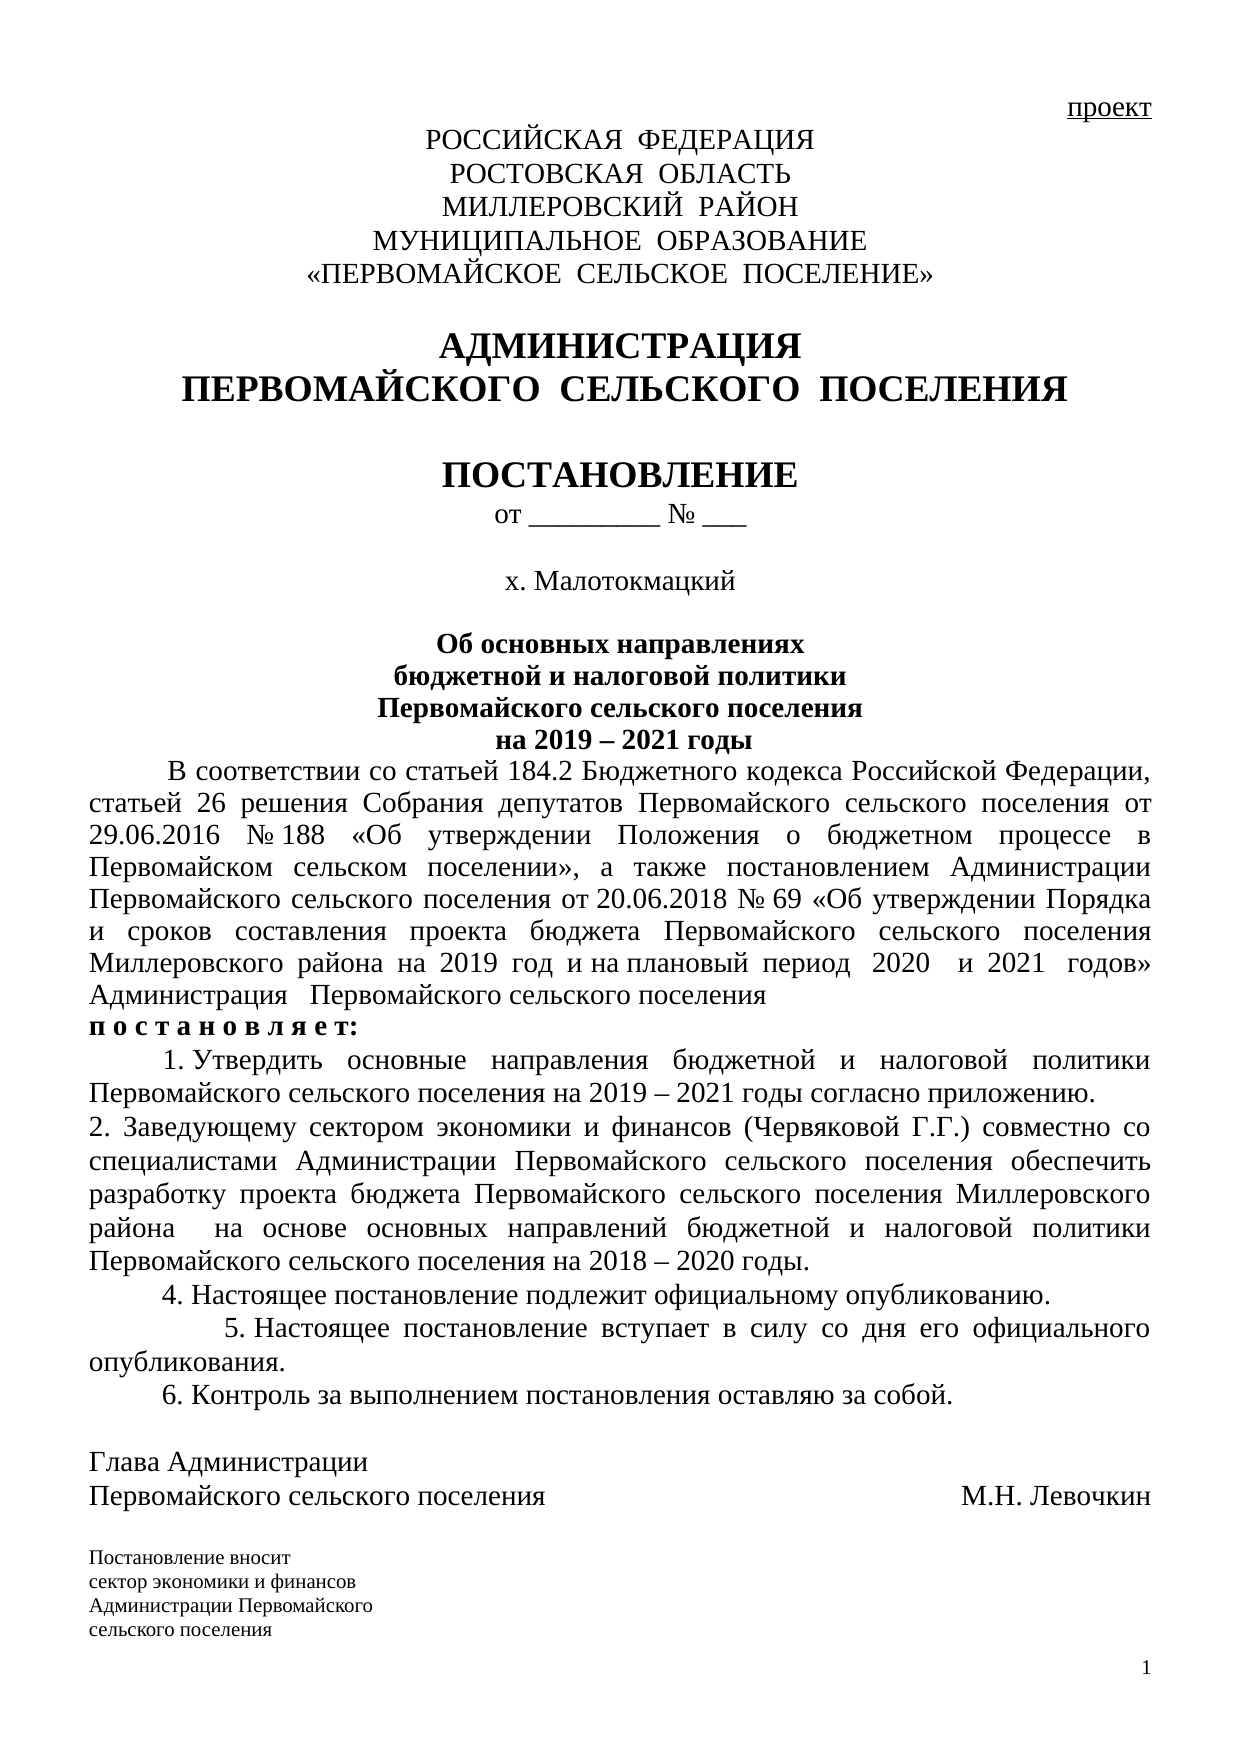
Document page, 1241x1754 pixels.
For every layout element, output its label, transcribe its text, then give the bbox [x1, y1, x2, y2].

text 4. Настоящее постановление подлежит официальному опубликованию. [89, 1277, 1152, 1310]
text В соответствии со статьей 184.2 Бюджетного кодекса Российской Федерации, статьей 26 решения Собрания депутатов Первомайского сельского поселения от 29.06.2016 № 188 «Об утверждении Положения о бюджетном процессе в Первомайском сельском поселении», а также постановлением Администрации Первомайского сельского поселения от 20.06.2018 № 69 «Об утверждении Порядка и сроков составления проекта бюджета Первомайского сельского поселения Миллеровского района на 2019 год и на плановый период 2020 и 2021 годов» Администрация Первомайского сельского поселения [89, 755, 1152, 1010]
text Об основных направлениях [89, 628, 1152, 660]
text МУНИЦИПАЛЬНОЕ ОБРАЗОВАНИЕ [89, 223, 1152, 256]
text на 2019 – 2021 годы [89, 724, 1152, 755]
text Администрации Первомайского сельского поселения [89, 1593, 1152, 1641]
text РОСТОВСКАЯ ОБЛАСТЬ [89, 156, 1152, 189]
text МИЛЛЕРОВСКИЙ РАЙОН [89, 189, 1152, 223]
text РОССИЙСКАЯ ФЕДЕРАЦИЯ [89, 122, 1152, 156]
text Первомайского сельского поселения [89, 692, 1152, 724]
text Глава Администрации [89, 1444, 1152, 1478]
text «ПЕРВОМАЙСКОЕ СЕЛЬСКОЕ ПОСЕЛЕНИЕ» [89, 256, 1152, 290]
text 2. Заведующему сектором экономики и финансов (Червяковой Г.Г.) совместно со специалистами Администрации Первомайского сельского поселения обеспечить разработку проекта бюджета Первомайского сельского поселения Миллеровского района на основе основных направлений бюджетной и налоговой политики Первомайского сельского поселения на 2018 – 2020 годы. [89, 1109, 1152, 1277]
text от _________ № ___ [89, 496, 1152, 529]
text сектор экономики и финансов [89, 1569, 1152, 1593]
text бюджетной и налоговой политики [89, 660, 1152, 692]
text 6. Контроль за выполнением постановления оставляю за собой. [89, 1377, 1152, 1411]
text 5. Настоящее постановление вступает в силу со дня его официального опубликования. [89, 1310, 1152, 1377]
text АДМИНИСТРАЦИЯ [89, 323, 1152, 367]
text х. Малотокмацкий [89, 563, 1152, 597]
text Первомайского сельского поселения М.Н. Левочкин [89, 1478, 1152, 1512]
text ПОСТАНОВЛЕНИЕ [89, 453, 1152, 496]
text проект [89, 89, 1152, 122]
text Постановление вносит [89, 1545, 1152, 1569]
text п о с т а н о в л я е т: [89, 1010, 1152, 1042]
text ПЕРВОМАЙСКОГО СЕЛЬСКОГО ПОСЕЛЕНИЯ [89, 367, 1152, 410]
text 1. Утвердить основные направления бюджетной и налоговой политики Первомайского сельского поселения на 2019 – 2021 годы согласно приложению. [89, 1042, 1152, 1109]
